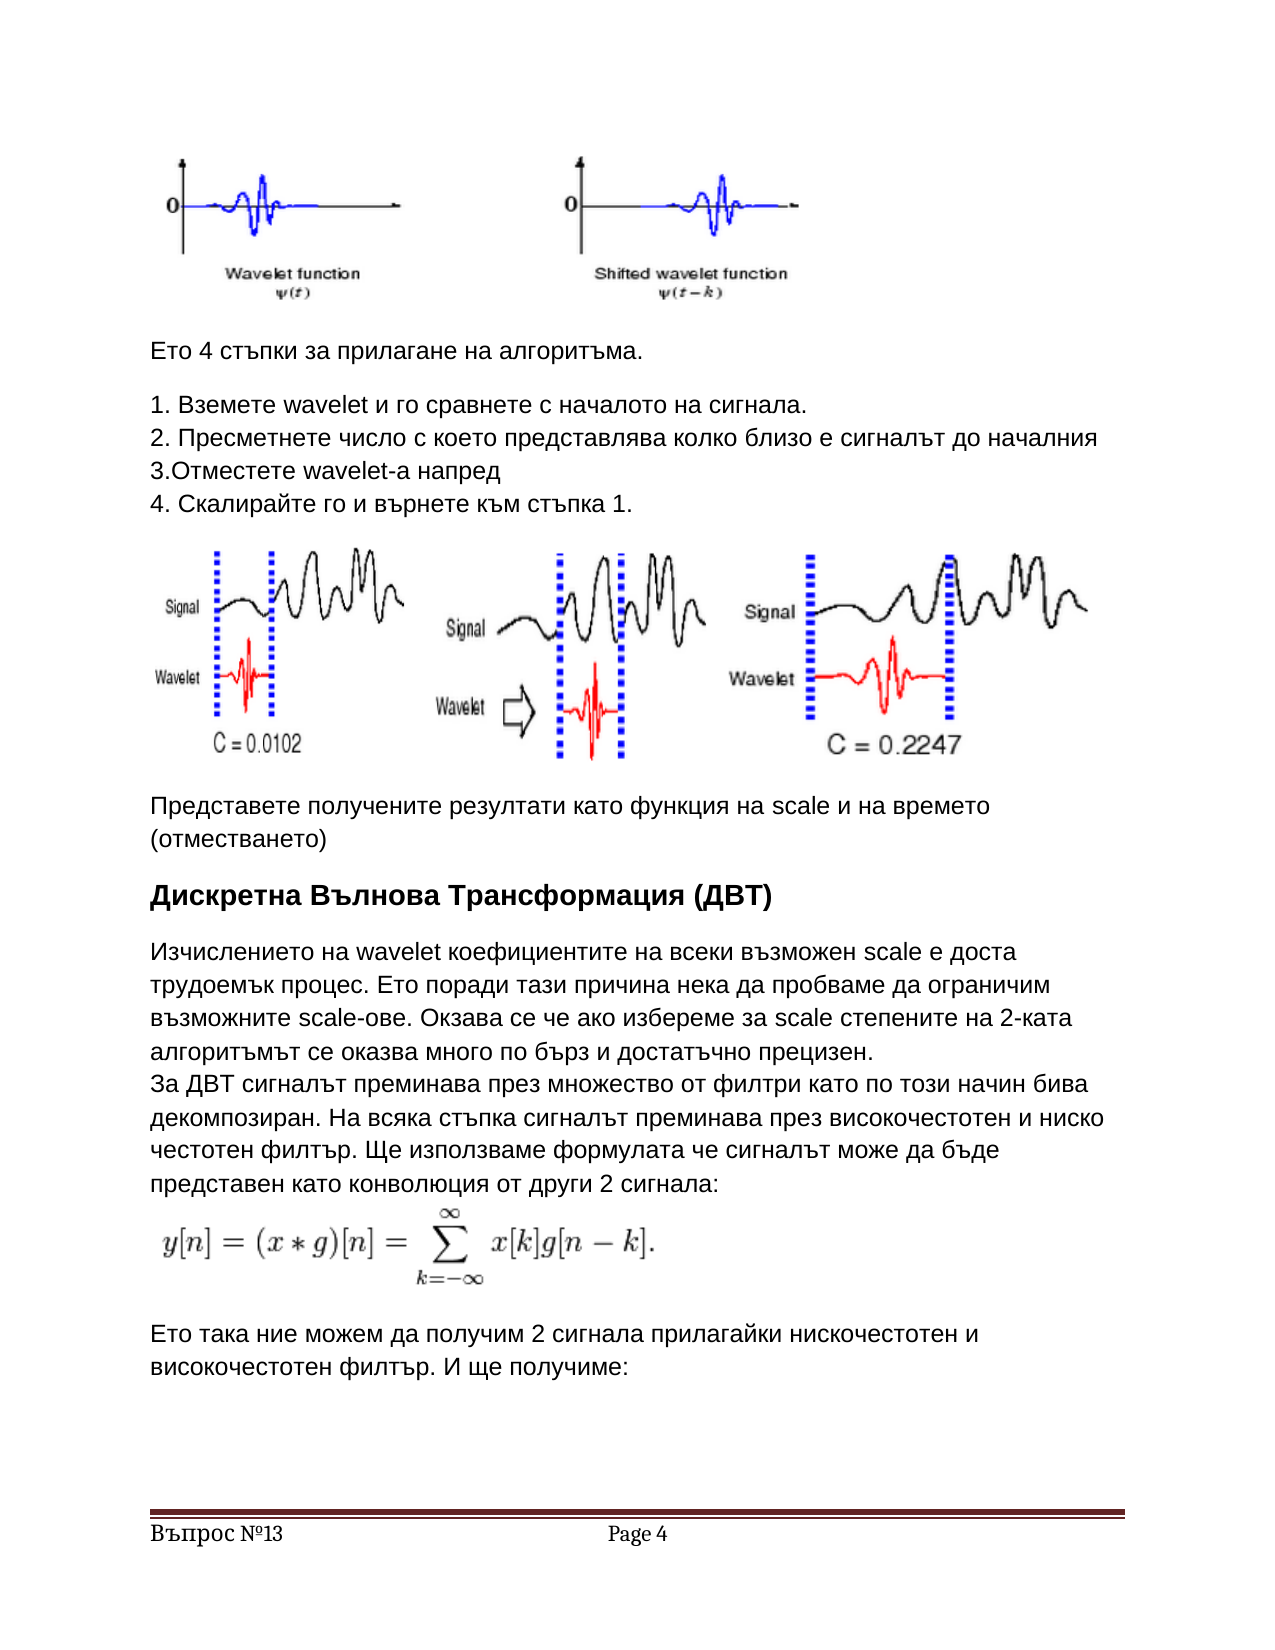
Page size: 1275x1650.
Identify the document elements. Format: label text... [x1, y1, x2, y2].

text Представете получените резултати като функция на scale и на времето (отместването) [150, 791, 1125, 853]
text Дискретна Вълнова Трансформация (ДВТ) [150, 878, 1125, 912]
text Изчислението на wavelet коефициентите на всеки възможен scale е доста трудоемък процес. Ето поради тази причина нека да пробваме да ограничим възможните scale-ове. Окзава се че ако избереме за scale степените на 2-ката алгоритъмът се оказва много по бърз и достатъчно прецизен. За ДВТ сигналът преминава през множество от филтри като по този начин бива декомпозиран. На всяка стъпка сигналът преминава през високочестотен и ниско честотен филтър. Ще използваме формулата че сигналът може да бъде представен като конволюция от други 2 сигнала: [150, 937, 1125, 1294]
picture [150, 150, 813, 311]
picture [150, 1201, 664, 1294]
text Ето така ние можем да получим 2 сигнала прилагайки нискочестотен и високочестотен филтър. И ще получиме: [150, 1319, 1125, 1380]
picture [150, 542, 1110, 767]
text Ето 4 стъпки за прилагане на алгоритъма. [150, 336, 1125, 365]
text 1. Вземете wavelet и го сравнете с началото на сигнала. 2. Пресметнете число c което представлява колко близо е сигналът до началния 3.Отместете wavelet-a напред 4. Скалирайте го и върнете към стъпка 1. [150, 390, 1125, 518]
